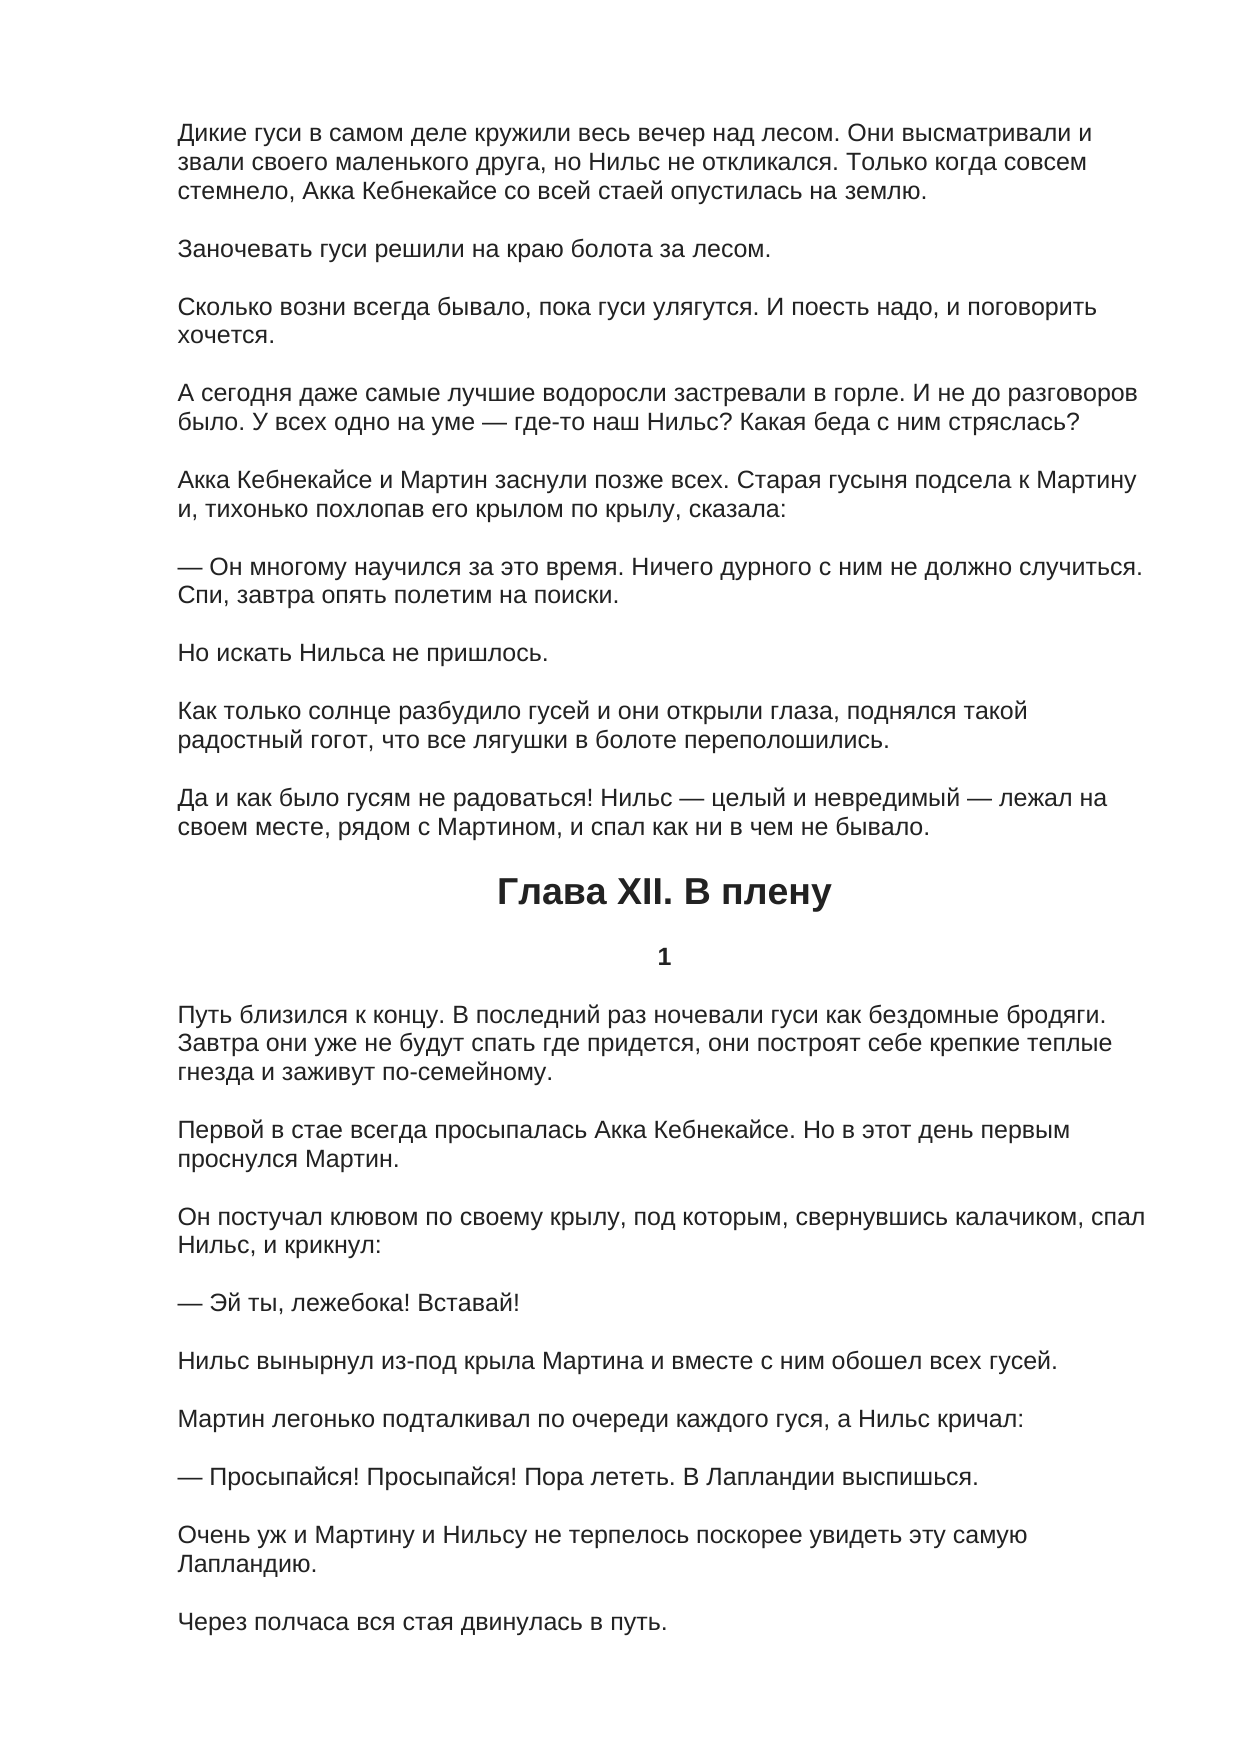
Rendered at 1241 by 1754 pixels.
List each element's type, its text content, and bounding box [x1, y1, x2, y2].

text Заночевать гуси решили на краю болота за лесом. [177, 233, 1152, 262]
text А сегодня даже самые лучшие водоросли застревали в горле. И не до разговоров было. У всех одно на уме — где-то наш Нильс? Какая беда с ним стряслась? [177, 378, 1152, 436]
text Первой в стае всегда просыпалась Акка Кебнекайсе. Но в этот день первым проснулся Мартин. [177, 1115, 1152, 1172]
text 1 [177, 942, 1152, 970]
text Акка Кебнекайсе и Мартин заснули позже всех. Старая гусыня подсела к Мартину и, тихонько похлопав его крылом по крылу, сказала: [177, 465, 1152, 522]
text — Эй ты, лежебока! Вставай! [177, 1288, 1152, 1317]
text Путь близился к концу. В последний раз ночевали гуси как бездомные бродяги. Завтра они уже не будут спать где придется, они построят себе крепкие теплые гнезда и заживут по-семейному. [177, 999, 1152, 1086]
text Глава XII. В плену [177, 869, 1152, 912]
text Он постучал клювом по своему крылу, под которым, свернувшись калачиком, спал Нильс, и крикнул: [177, 1202, 1152, 1259]
text — Просыпайся! Просыпайся! Пора лететь. В Лапландии выспишься. [177, 1462, 1152, 1491]
text — Он многому научился за это время. Ничего дурного с ним не должно случиться. Спи, завтра опять полетим на поиски. [177, 551, 1152, 609]
text Мартин легонько подталкивал по очереди каждого гуся, а Нильс кричал: [177, 1404, 1152, 1433]
text Как только солнце разбудило гусей и они открыли глаза, поднялся такой радостный гогот, что все лягушки в болоте переполошились. [177, 696, 1152, 753]
text Сколько возни всегда бывало, пока гуси улягутся. И поесть надо, и поговорить хочется. [177, 291, 1152, 349]
text Через полчаса вся стая двинулась в путь. [177, 1607, 1152, 1635]
text Нильс вынырнул из-под крыла Мартина и вместе с ним обошел всех гусей. [177, 1346, 1152, 1375]
text Очень уж и Мартину и Нильсу не терпелось поскорее увидеть эту самую Лапландию. [177, 1520, 1152, 1577]
text Да и как было гусям не радоваться! Нильс — целый и невредимый — лежал на своем месте, рядом с Мартином, и спал как ни в чем не бывало. [177, 783, 1152, 840]
text Но искать Нильса не пришлось. [177, 638, 1152, 667]
text Дикие гуси в самом деле кружили весь вечер над лесом. Они высматривали и звали своего маленького друга, но Нильс не откликался. Только когда совсем стемнело, Акка Кебнекайсе со всей стаей опустилась на землю. [177, 118, 1152, 204]
